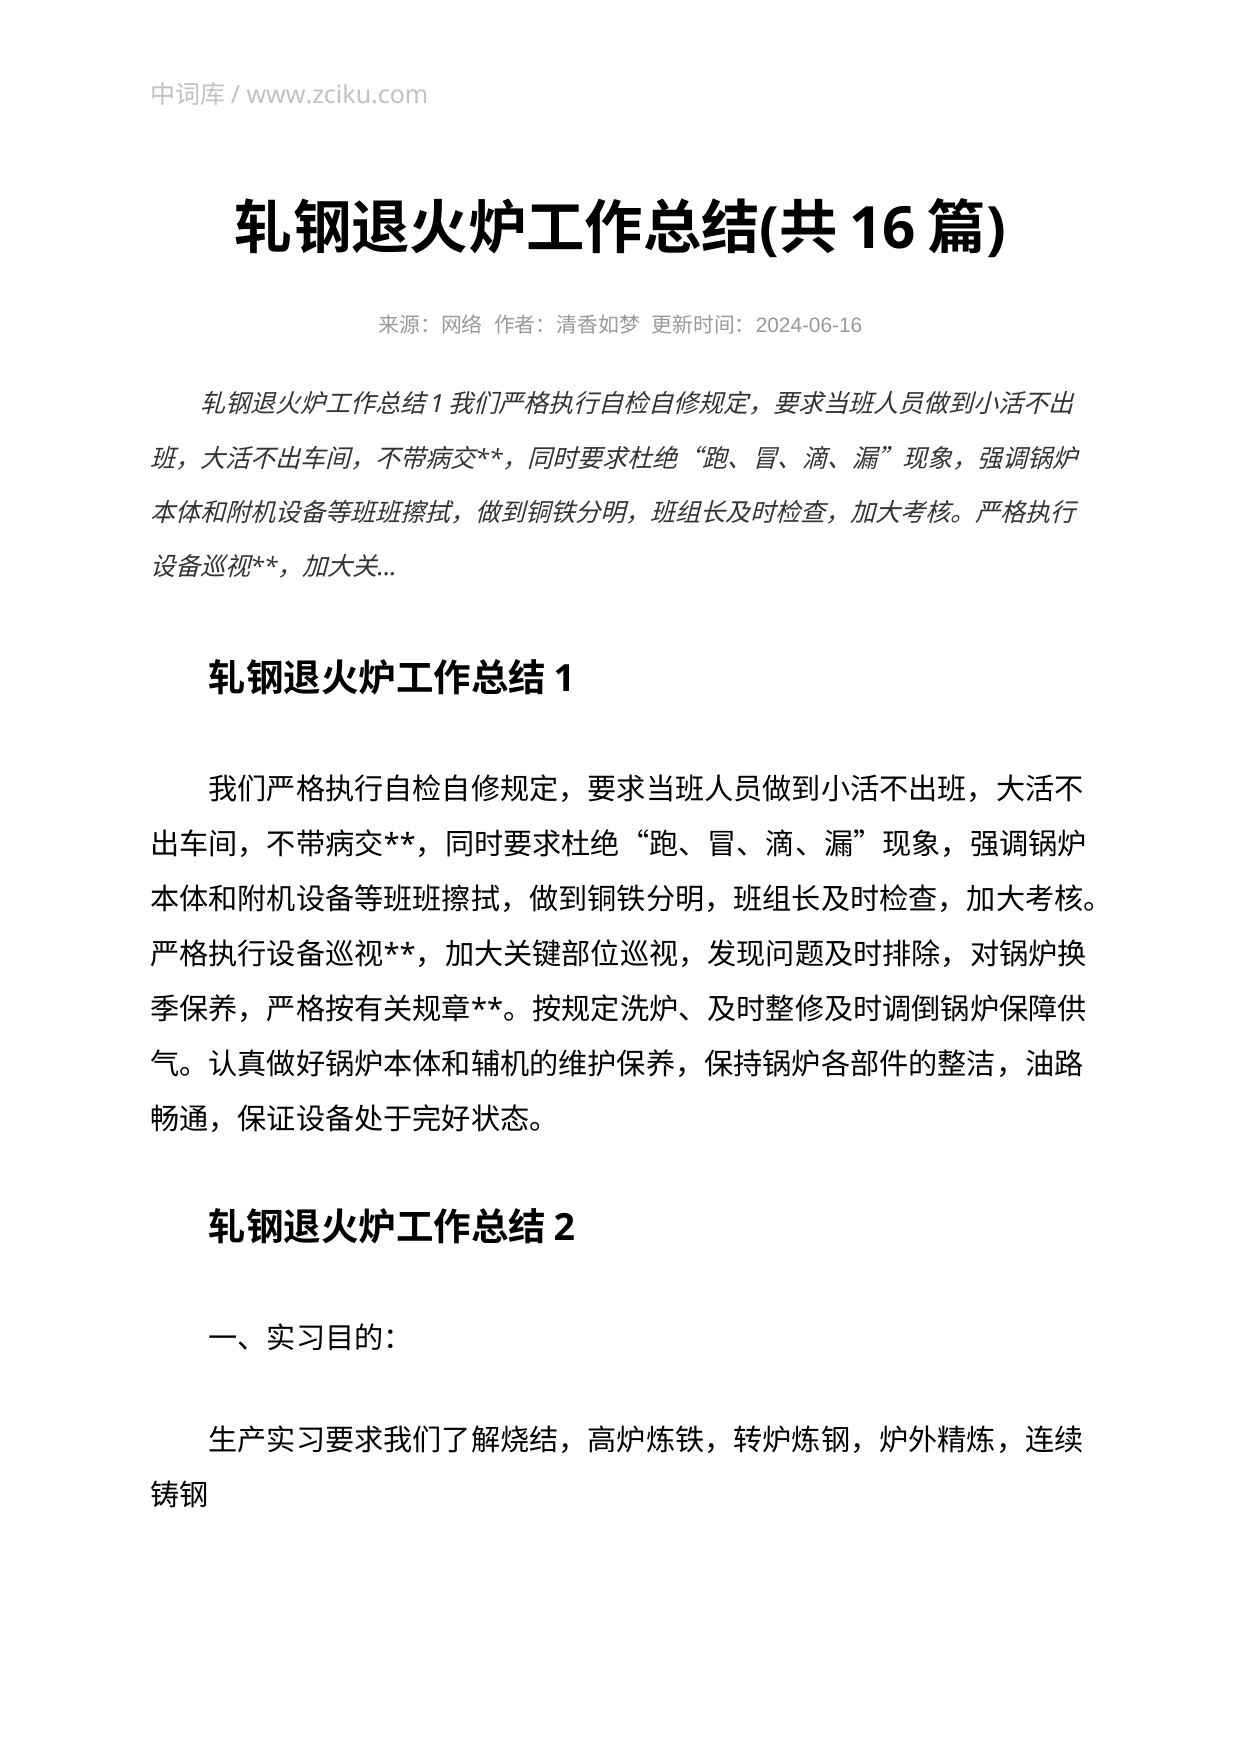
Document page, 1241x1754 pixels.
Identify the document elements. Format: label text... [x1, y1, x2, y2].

text 来源：网络 作者：清香如梦 更新时间：2024-06-16 [150, 313, 1090, 337]
text 一、实习目的： [150, 1315, 1090, 1357]
subtitle 轧钢退火炉工作总结(共16篇) [150, 181, 1090, 266]
text 我们严格执行自检自修规定，要求当班人员做到小活不出班，大活不出车间，不带病交**，同时要求杜绝“跑、冒、滴、漏”现象，强调锅炉本体和附机设备等班班擦拭，做到铜铁分明，班组长及时检查，加大考核。严格执行设备巡视**，加大关键部位巡视，发现问题及时排除，对锅炉换季保养，严格按有关规章**。按规定洗炉、及时整修及时调倒锅炉保障供气。认真做好锅炉本体和辅机的维护保养，保持锅炉各部件的整洁，油路畅通，保证设备处于完好状态。 [150, 766, 1090, 1138]
text 生产实习要求我们了解烧结，高炉炼铁，转炉炼钢，炉外精炼，连续铸钢 [150, 1417, 1090, 1514]
text 轧钢退火炉工作总结1 [150, 648, 1090, 703]
text 轧钢退火炉工作总结2 [150, 1197, 1090, 1252]
text 轧钢退火炉工作总结1我们严格执行自检自修规定，要求当班人员做到小活不出班，大活不出车间，不带病交**，同时要求杜绝“跑、冒、滴、漏”现象，强调锅炉本体和附机设备等班班擦拭，做到铜铁分明，班组长及时检查，加大考核。严格执行设备巡视**，加大关... [150, 384, 1090, 583]
